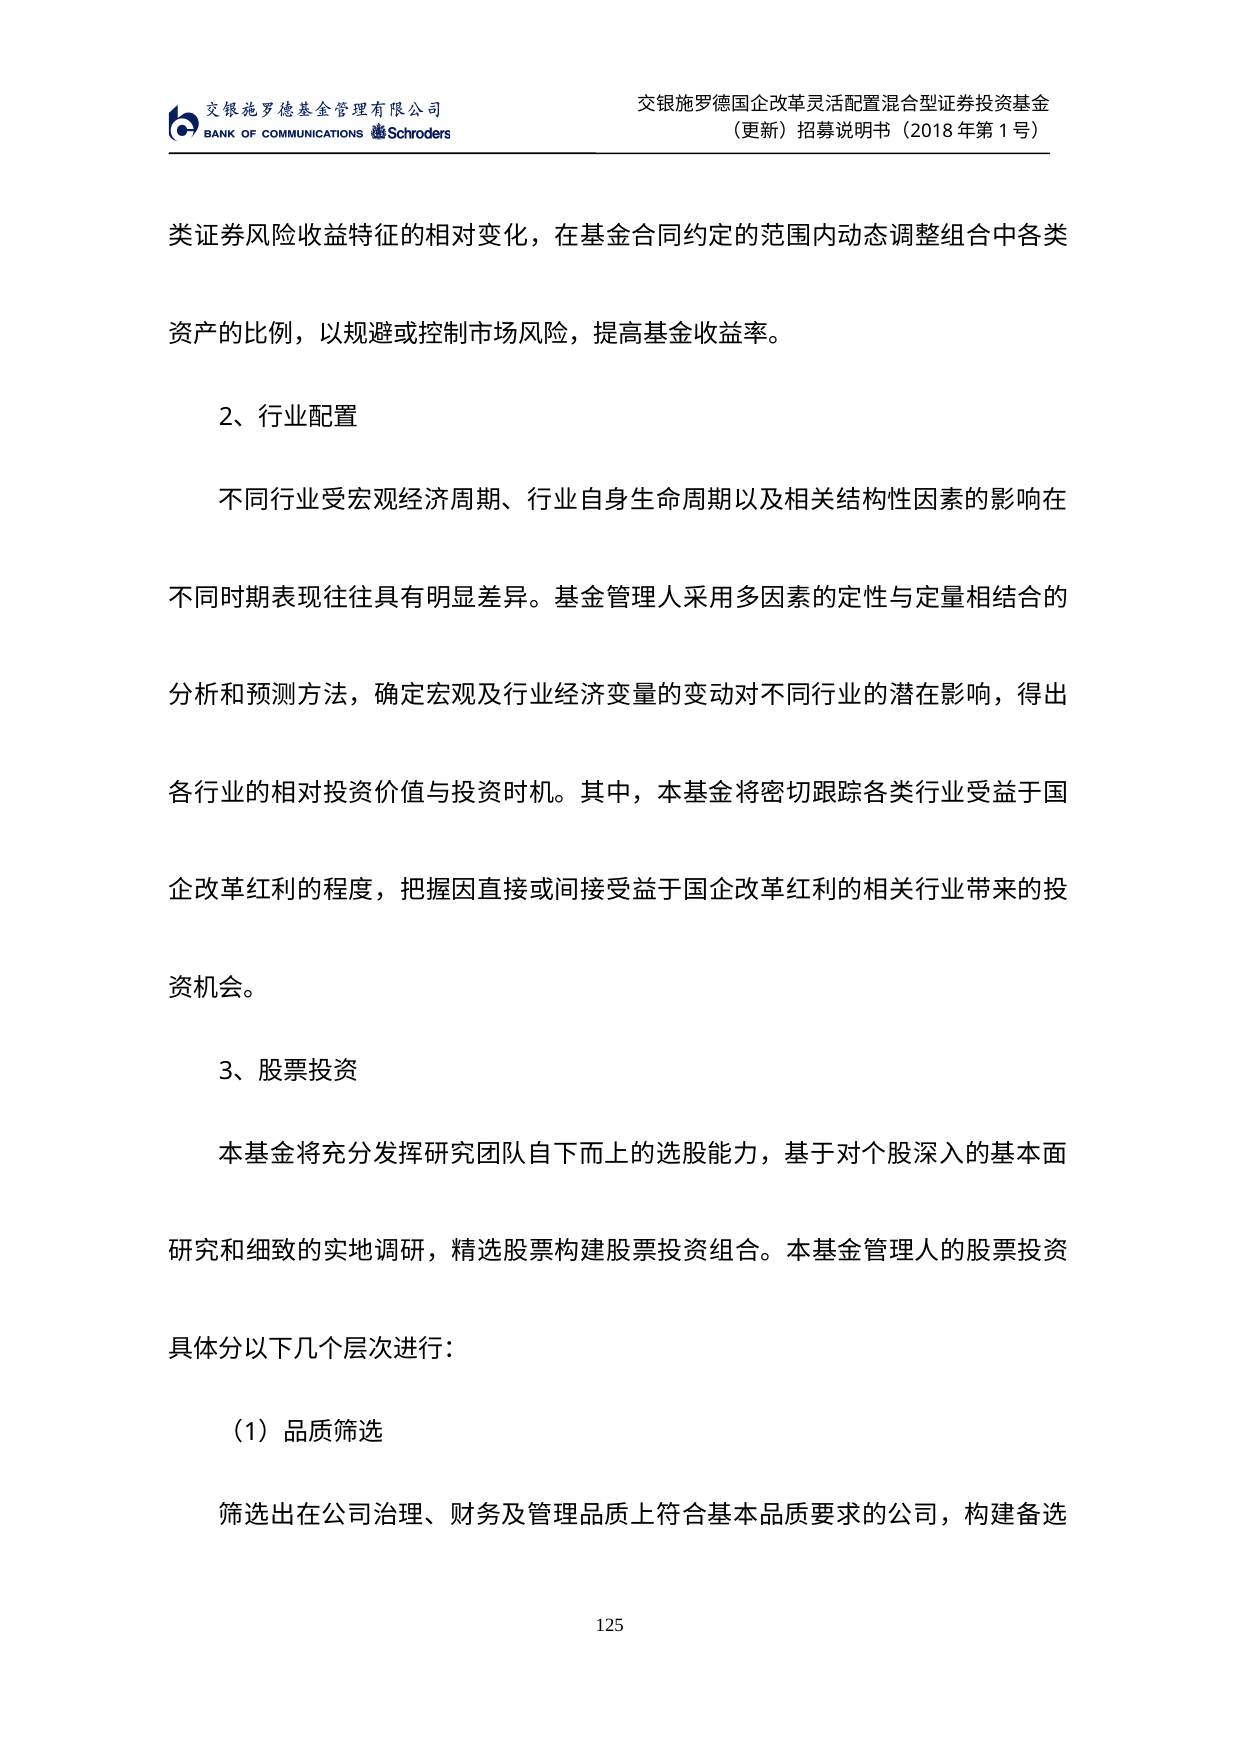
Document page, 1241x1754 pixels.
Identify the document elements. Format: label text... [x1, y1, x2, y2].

picture [168, 101, 451, 141]
text 本基金将充分发挥研究团队自下而上的选股能力，基于对个股深入的基本面研究和细致的实地调研，精选股票构建股票投资组合。本基金管理人的股票投资具体分以下几个层次进行： [169, 1119, 1068, 1379]
text 3、股票投资 [169, 1036, 1068, 1101]
text 2、行业配置 [169, 382, 1068, 447]
text （1）品质筛选 [169, 1397, 1068, 1462]
text 不同行业受宏观经济周期、行业自身生命周期以及相关结构性因素的影响在不同时期表现往往具有明显差异。基金管理人采用多因素的定性与定量相结合的分析和预测方法，确定宏观及行业经济变量的变动对不同行业的潜在影响，得出各行业的相对投资价值与投资时机。其中，本基金将密切跟踪各类行业受益于国企改革红利的程度，把握因直接或间接受益于国企改革红利的相关行业带来的投资机会。 [169, 465, 1068, 1018]
text 筛选出在公司治理、财务及管理品质上符合基本品质要求的公司，构建备选股票池。主要筛选指标包括： [169, 1480, 1068, 1545]
